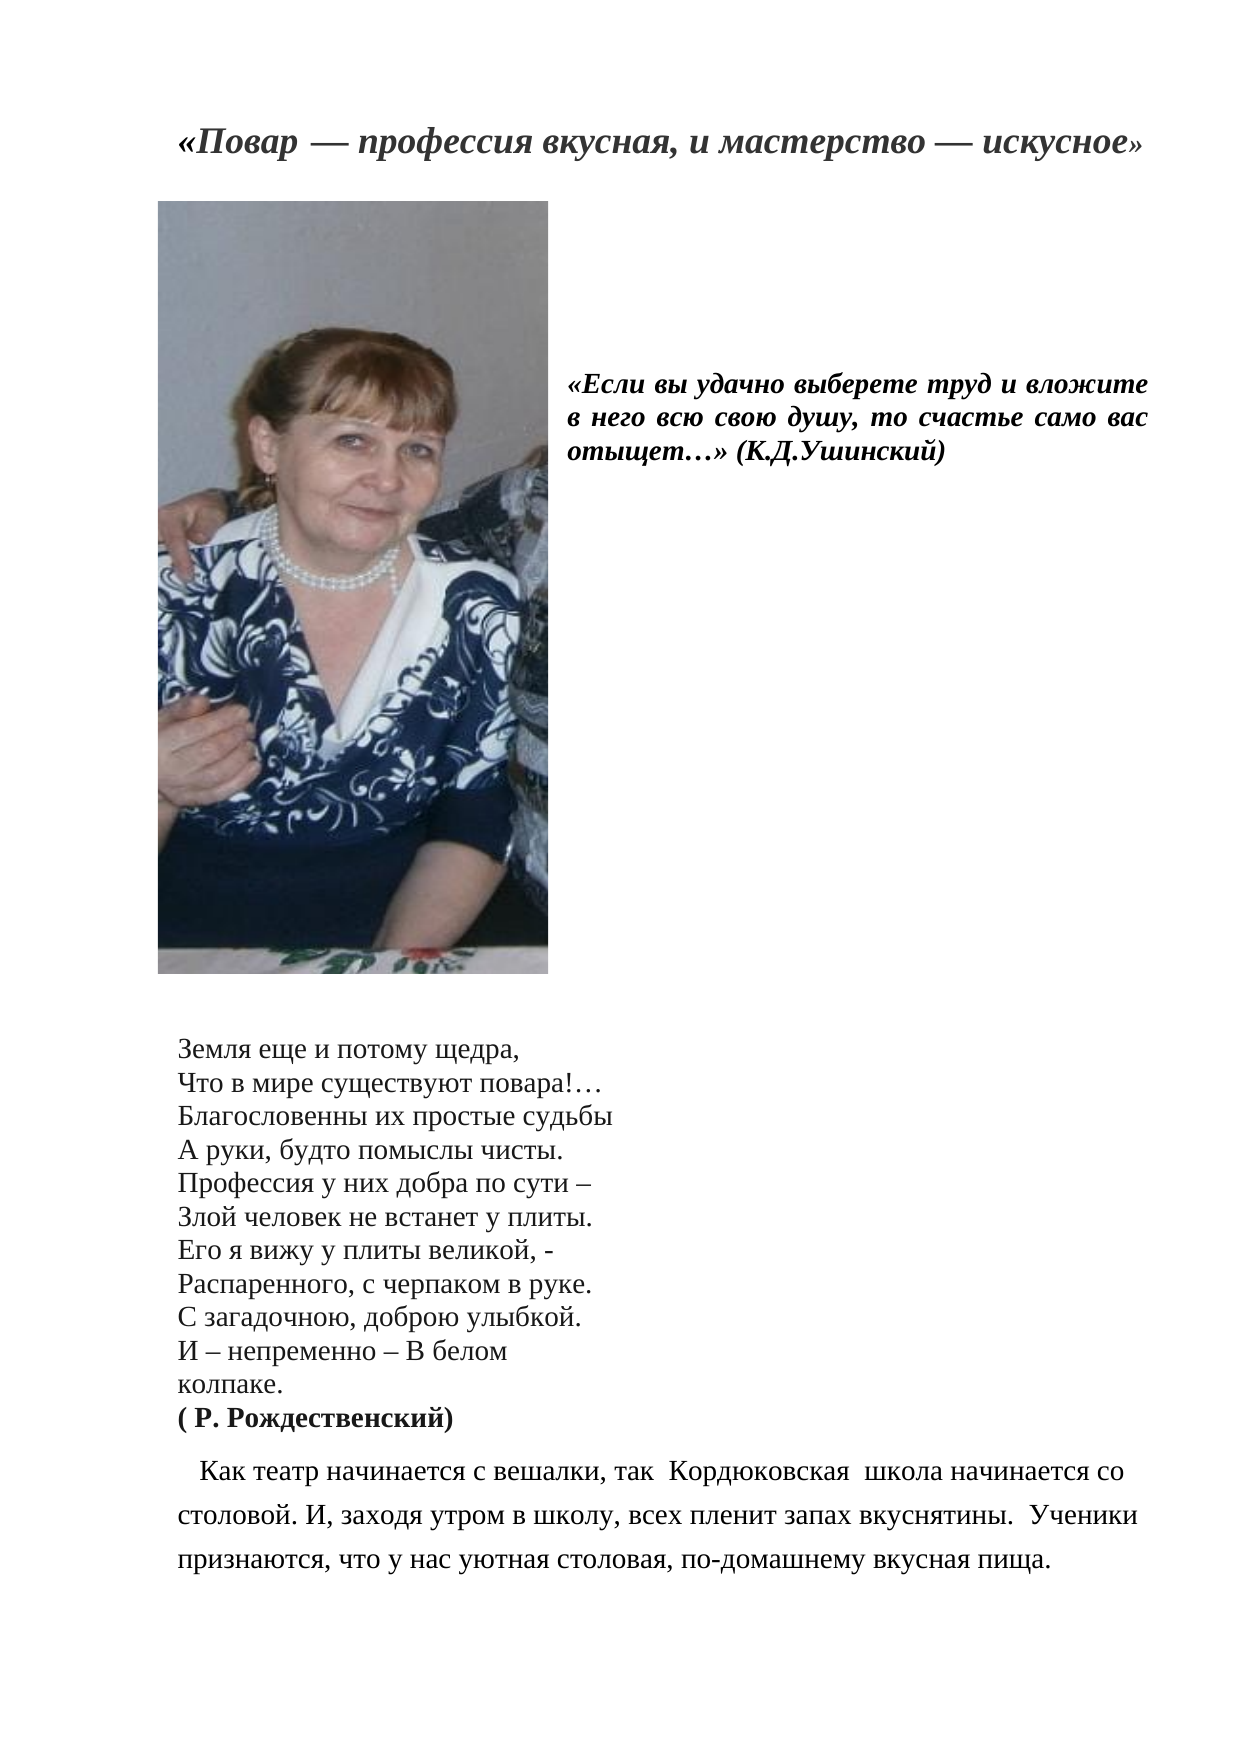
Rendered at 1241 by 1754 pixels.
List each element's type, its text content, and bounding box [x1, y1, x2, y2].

text Его я вижу у плиты великой, - [177, 1232, 1152, 1266]
text И – непременно – В белом колпаке. [177, 1333, 621, 1400]
text А руки, будто помыслы чисты. [177, 1132, 620, 1165]
picture [157, 201, 549, 974]
text Земля еще и потому щедра, [177, 974, 520, 1065]
text ( Р. Рождественский) [177, 1400, 621, 1434]
text «Если вы удачно выберете труд и вложите в него всю свою душу, то счастье само вас отыщет…» (К.Д.Ушинский) [549, 366, 1152, 467]
text Профессия у них добра по сути – [177, 1165, 1152, 1199]
text Что в мире существуют повара!… Благословенны их простые судьбы [177, 1065, 620, 1132]
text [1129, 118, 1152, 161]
text Злой человек не встанет у плиты. [177, 1199, 1152, 1232]
text Распаренного, с черпаком в руке. [177, 1266, 1152, 1299]
text Как театр начинается с вешалки, так Кордюковская школа начинается со столовой. И, заходя утром в школу, всех пленит запах вкуснятины. Ученики признаются, что у нас уютная столовая, по-домашнему вкусная пища. [177, 1443, 1152, 1574]
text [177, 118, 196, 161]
text С загадочною, доброю улыбкой. [177, 1299, 1152, 1333]
